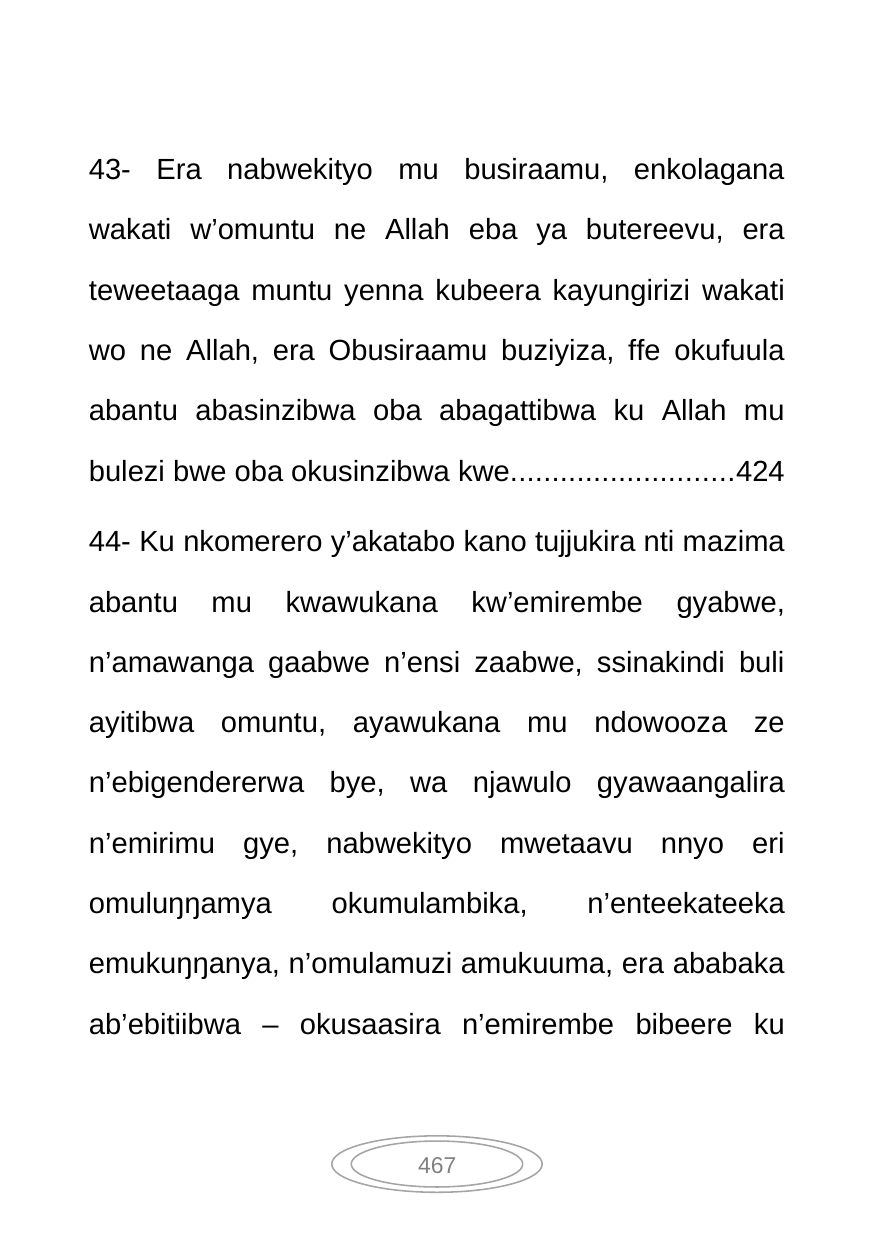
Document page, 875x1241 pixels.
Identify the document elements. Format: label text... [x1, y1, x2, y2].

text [89, 524, 785, 1040]
text 43- Era nabwekityo mu busiraamu, enkolagana wakati w’omuntu ne Allah eba ya butereevu, era teweetaaga muntu yenna kubeera kayungirizi wakati wo ne Allah, era Obusiraamu buziyiza, ffe okufuula abantu abasinzibwa oba abagattibwa ku Allah mu bulezi bwe oba okusinzibwa kwe. 424 [89, 152, 785, 487]
